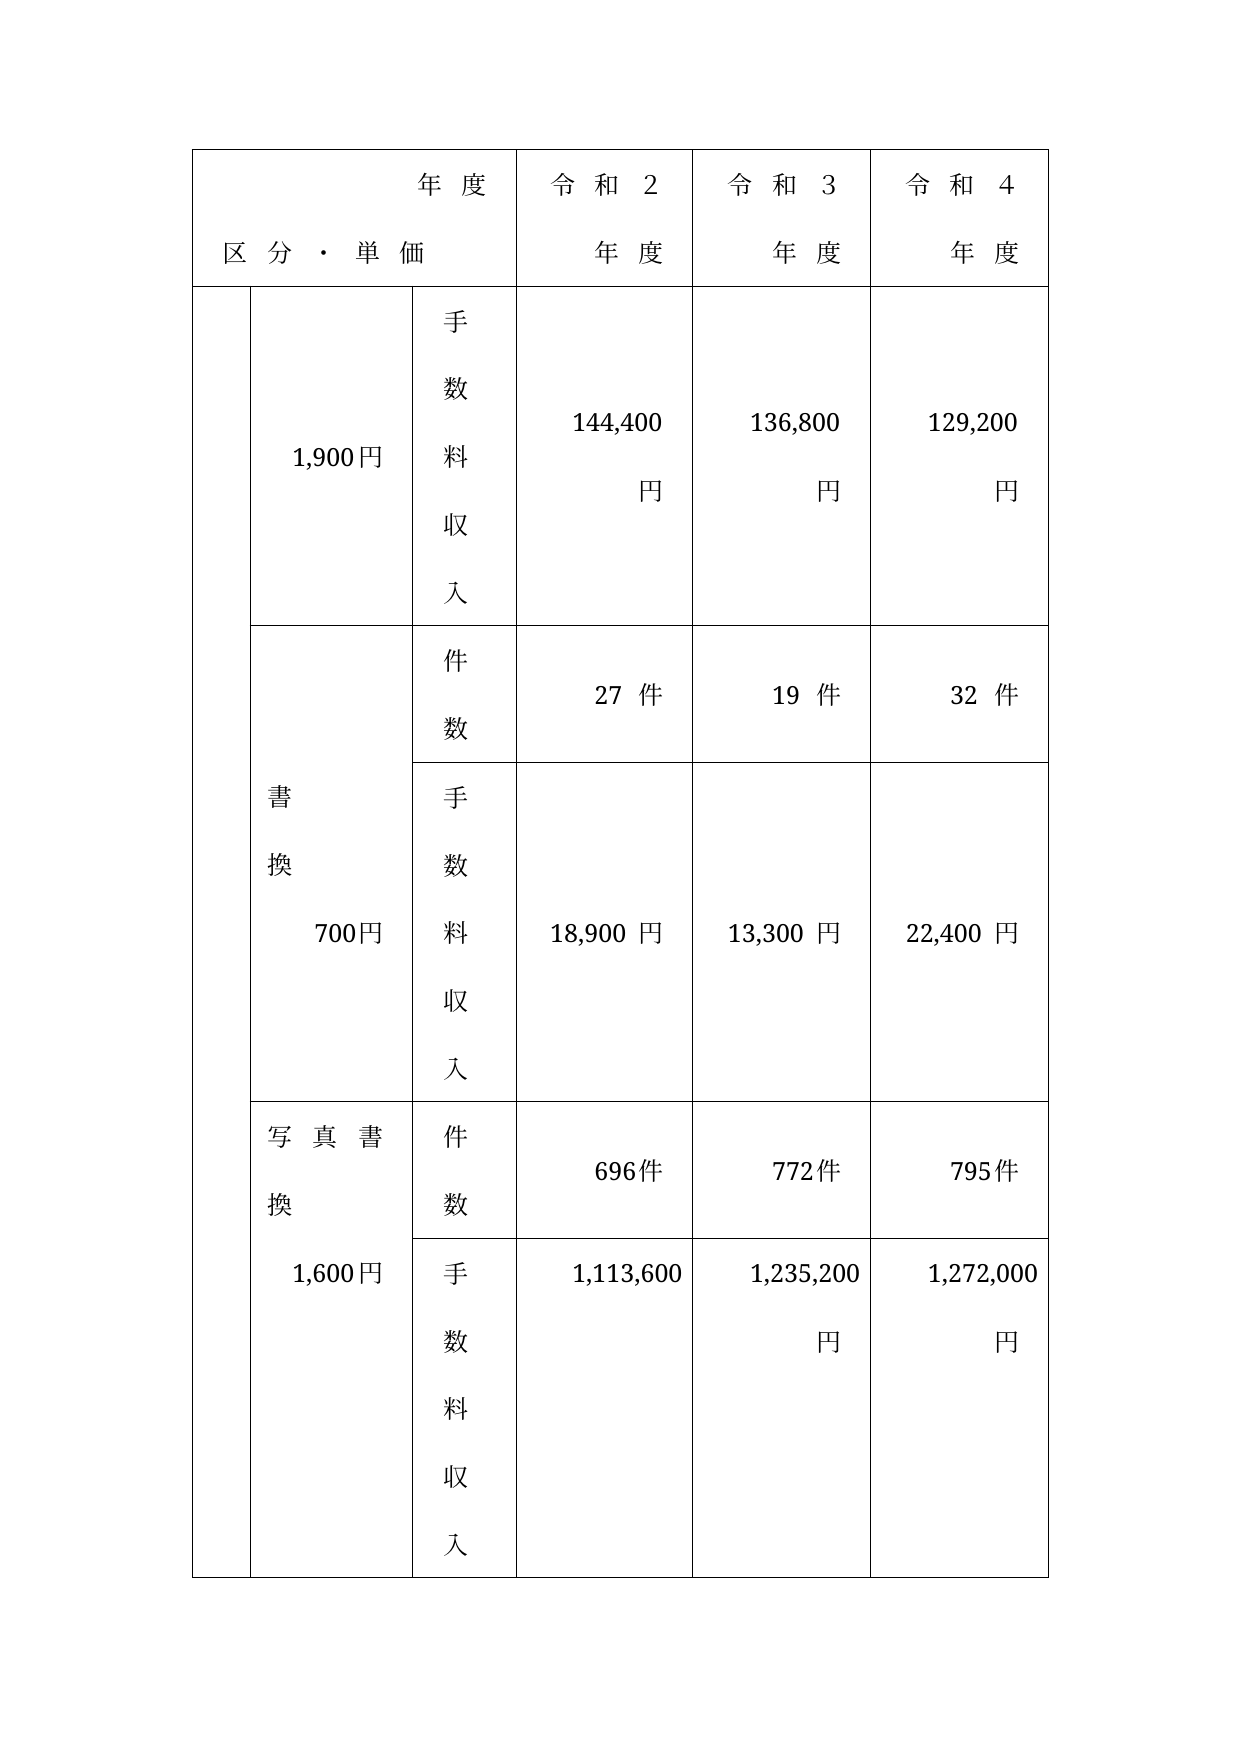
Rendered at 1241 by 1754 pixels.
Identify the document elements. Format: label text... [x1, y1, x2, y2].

table_cell 1,235,200円 [693, 1239, 870, 1577]
table_cell 129,200円 [871, 287, 1048, 625]
table_cell 手数料収入 [413, 763, 516, 1101]
table_cell 19件 [693, 626, 870, 762]
table_cell 795件 [871, 1102, 1048, 1238]
table_cell 27件 [517, 626, 692, 762]
table_cell 136,800円 [693, 287, 870, 625]
table_cell 32件 [871, 626, 1048, 762]
table_cell 772件 [693, 1102, 870, 1238]
table_cell 22,400円 [871, 763, 1048, 1101]
table_cell 13,300円 [693, 763, 870, 1101]
table_cell 手数料収入 [413, 1239, 516, 1577]
table_cell 1,272,000円 [871, 1239, 1048, 1577]
table_header 令和４年度 [871, 150, 1048, 286]
table_cell 144,400円 [517, 287, 692, 625]
table_header 年度 区分・単価 [193, 150, 516, 286]
table_cell 18,900円 [517, 763, 692, 1101]
table_header 令和３年度 [693, 150, 870, 286]
table_header 令和２年度 [517, 150, 692, 286]
table_cell 1,113,600 [517, 1239, 692, 1577]
table_cell 696件 [517, 1102, 692, 1238]
table_cell 件数 [413, 626, 516, 762]
table_cell 手数料収入 [413, 287, 516, 625]
table_cell 件数 [413, 1102, 516, 1238]
table_cell 書 換 700円 [251, 626, 412, 1101]
table_cell 写真書換 1,600円 [251, 1102, 412, 1577]
table_cell 再交付 1,900円 [251, 287, 412, 625]
